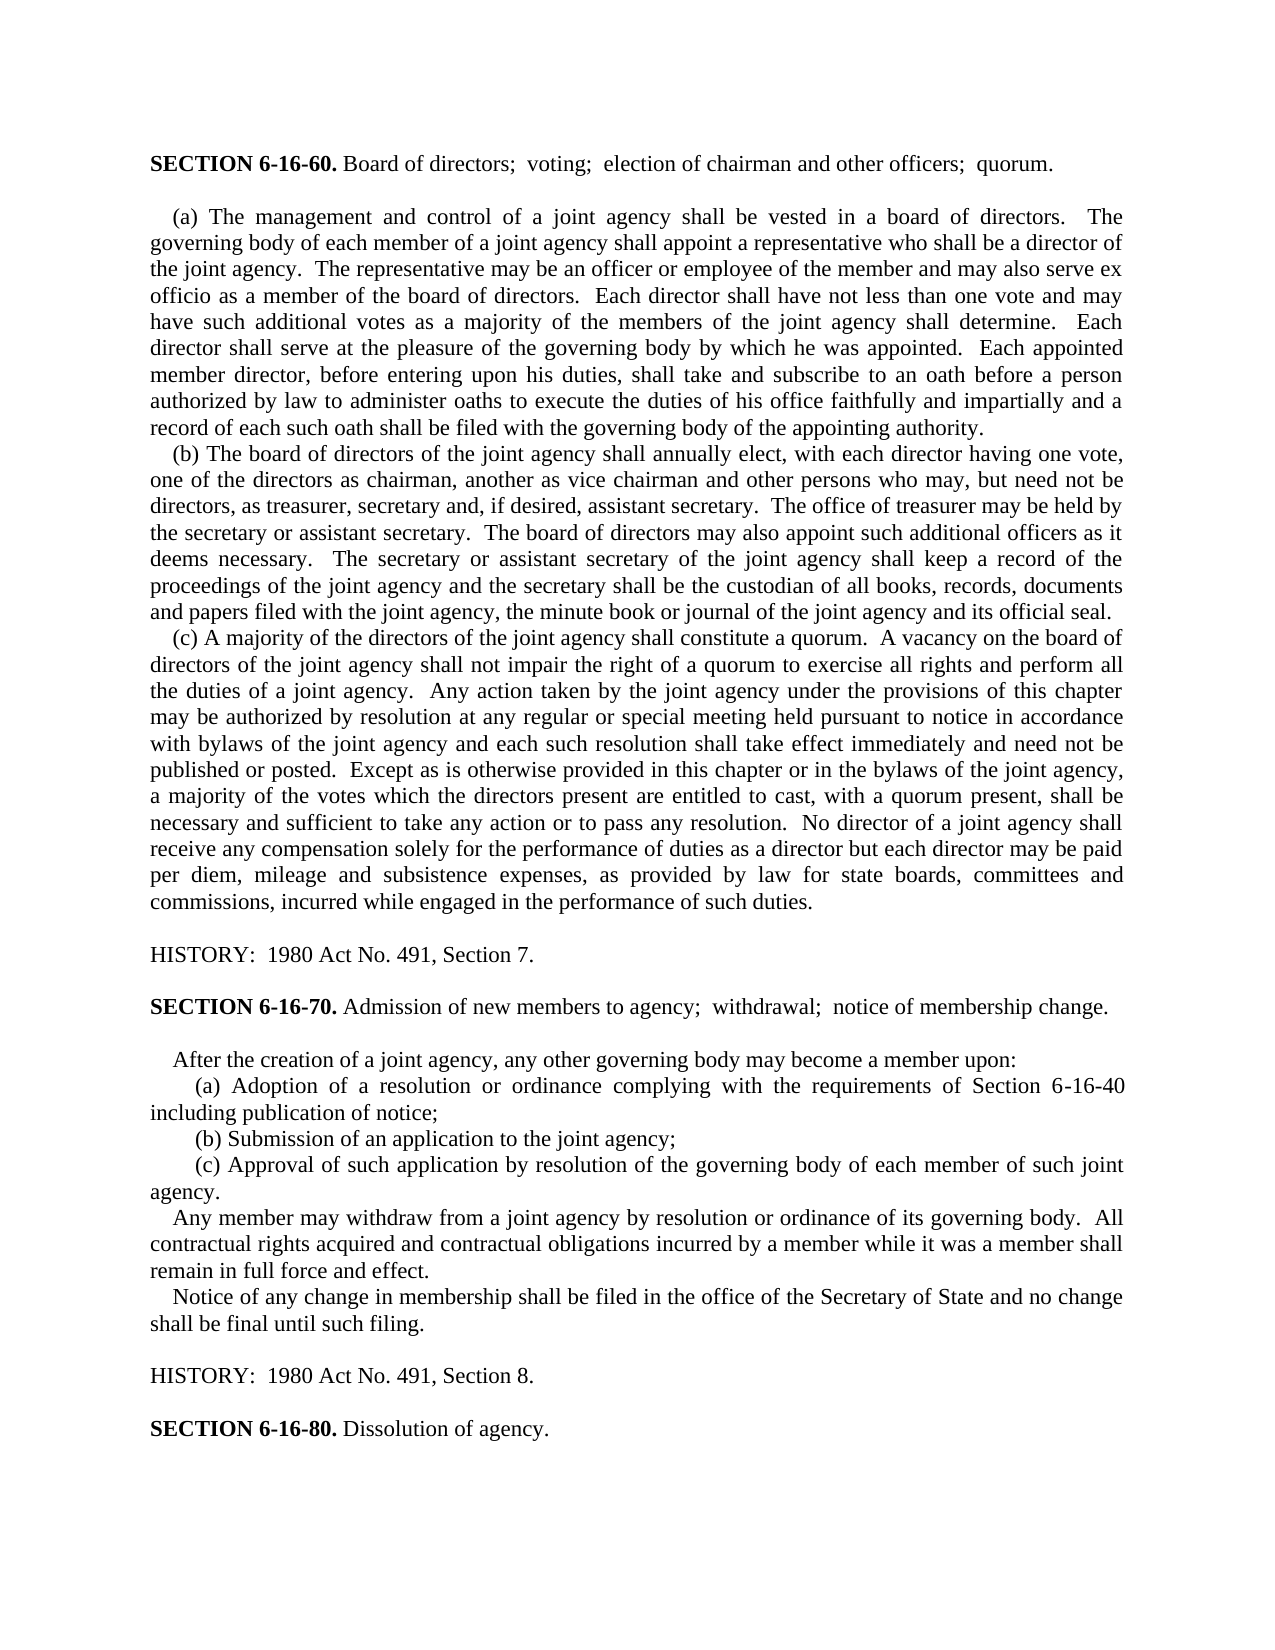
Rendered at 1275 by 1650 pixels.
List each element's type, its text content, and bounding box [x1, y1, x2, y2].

text (c) Approval of such application by resolution of the governing body of each member of such joint agency. [150, 1151, 1125, 1204]
text (b) The board of directors of the joint agency shall annually elect, with each director having one vote, one of the directors as chairman, another as vice chairman and other persons who may, but need not be directors, as treasurer, secretary and, if desired, assistant secretary. The office of treasurer may be held by the secretary or assistant secretary. The board of directors may also appoint such additional officers as it deems necessary. The secretary or assistant secretary of the joint agency shall keep a record of the proceedings of the joint agency and the secretary shall be the custodian of all books, records, documents and papers filed with the joint agency, the minute book or journal of the joint agency and its official seal. [150, 440, 1125, 624]
text SECTION 6-16-60. Board of directors; voting; election of chairman and other officers; quorum. [150, 150, 1125, 176]
text HISTORY: 1980 Act No. 491, Section 7. [150, 941, 1125, 967]
text Any member may withdraw from a joint agency by resolution or ordinance of its governing body. All contractual rights acquired and contractual obligations incurred by a member while it was a member shall remain in full force and effect. [150, 1204, 1125, 1283]
text (a) The management and control of a joint agency shall be vested in a board of directors. The governing body of each member of a joint agency shall appoint a representative who shall be a director of the joint agency. The representative may be an officer or employee of the member and may also serve ex officio as a member of the board of directors. Each director shall have not less than one vote and may have such additional votes as a majority of the members of the joint agency shall determine. Each director shall serve at the pleasure of the governing body by which he was appointed. Each appointed member director, before entering upon his duties, shall take and subscribe to an oath before a person authorized by law to administer oaths to execute the duties of his office faithfully and impartially and a record of each such oath shall be filed with the governing body of the appointing authority. [150, 203, 1125, 440]
text (b) Submission of an application to the joint agency; [150, 1125, 1125, 1151]
text Notice of any change in membership shall be filed in the office of the Secretary of State and no change shall be final until such filing. [150, 1283, 1125, 1336]
text HISTORY: 1980 Act No. 491, Section 8. [150, 1362, 1125, 1389]
text (a) Adoption of a resolution or ordinance complying with the requirements of Section 6-16-40 including publication of notice; [150, 1072, 1125, 1125]
text (c) A majority of the directors of the joint agency shall constitute a quorum. A vacancy on the board of directors of the joint agency shall not impair the right of a quorum to exercise all rights and perform all the duties of a joint agency. Any action taken by the joint agency under the provisions of this chapter may be authorized by resolution at any regular or special meeting held pursuant to notice in accordance with bylaws of the joint agency and each such resolution shall take effect immediately and need not be published or posted. Except as is otherwise provided in this chapter or in the bylaws of the joint agency, a majority of the votes which the directors present are entitled to cast, with a quorum present, shall be necessary and sufficient to take any action or to pass any resolution. No director of a joint agency shall receive any compensation solely for the performance of duties as a director but each director may be paid per diem, mileage and subsistence expenses, as provided by law for state boards, committees and commissions, incurred while engaged in the performance of such duties. [150, 624, 1125, 914]
text SECTION 6-16-70. Admission of new members to agency; withdrawal; notice of membership change. [150, 993, 1125, 1020]
text SECTION 6-16-80. Dissolution of agency. [150, 1415, 1125, 1441]
text After the creation of a joint agency, any other governing body may become a member upon: [150, 1046, 1125, 1072]
